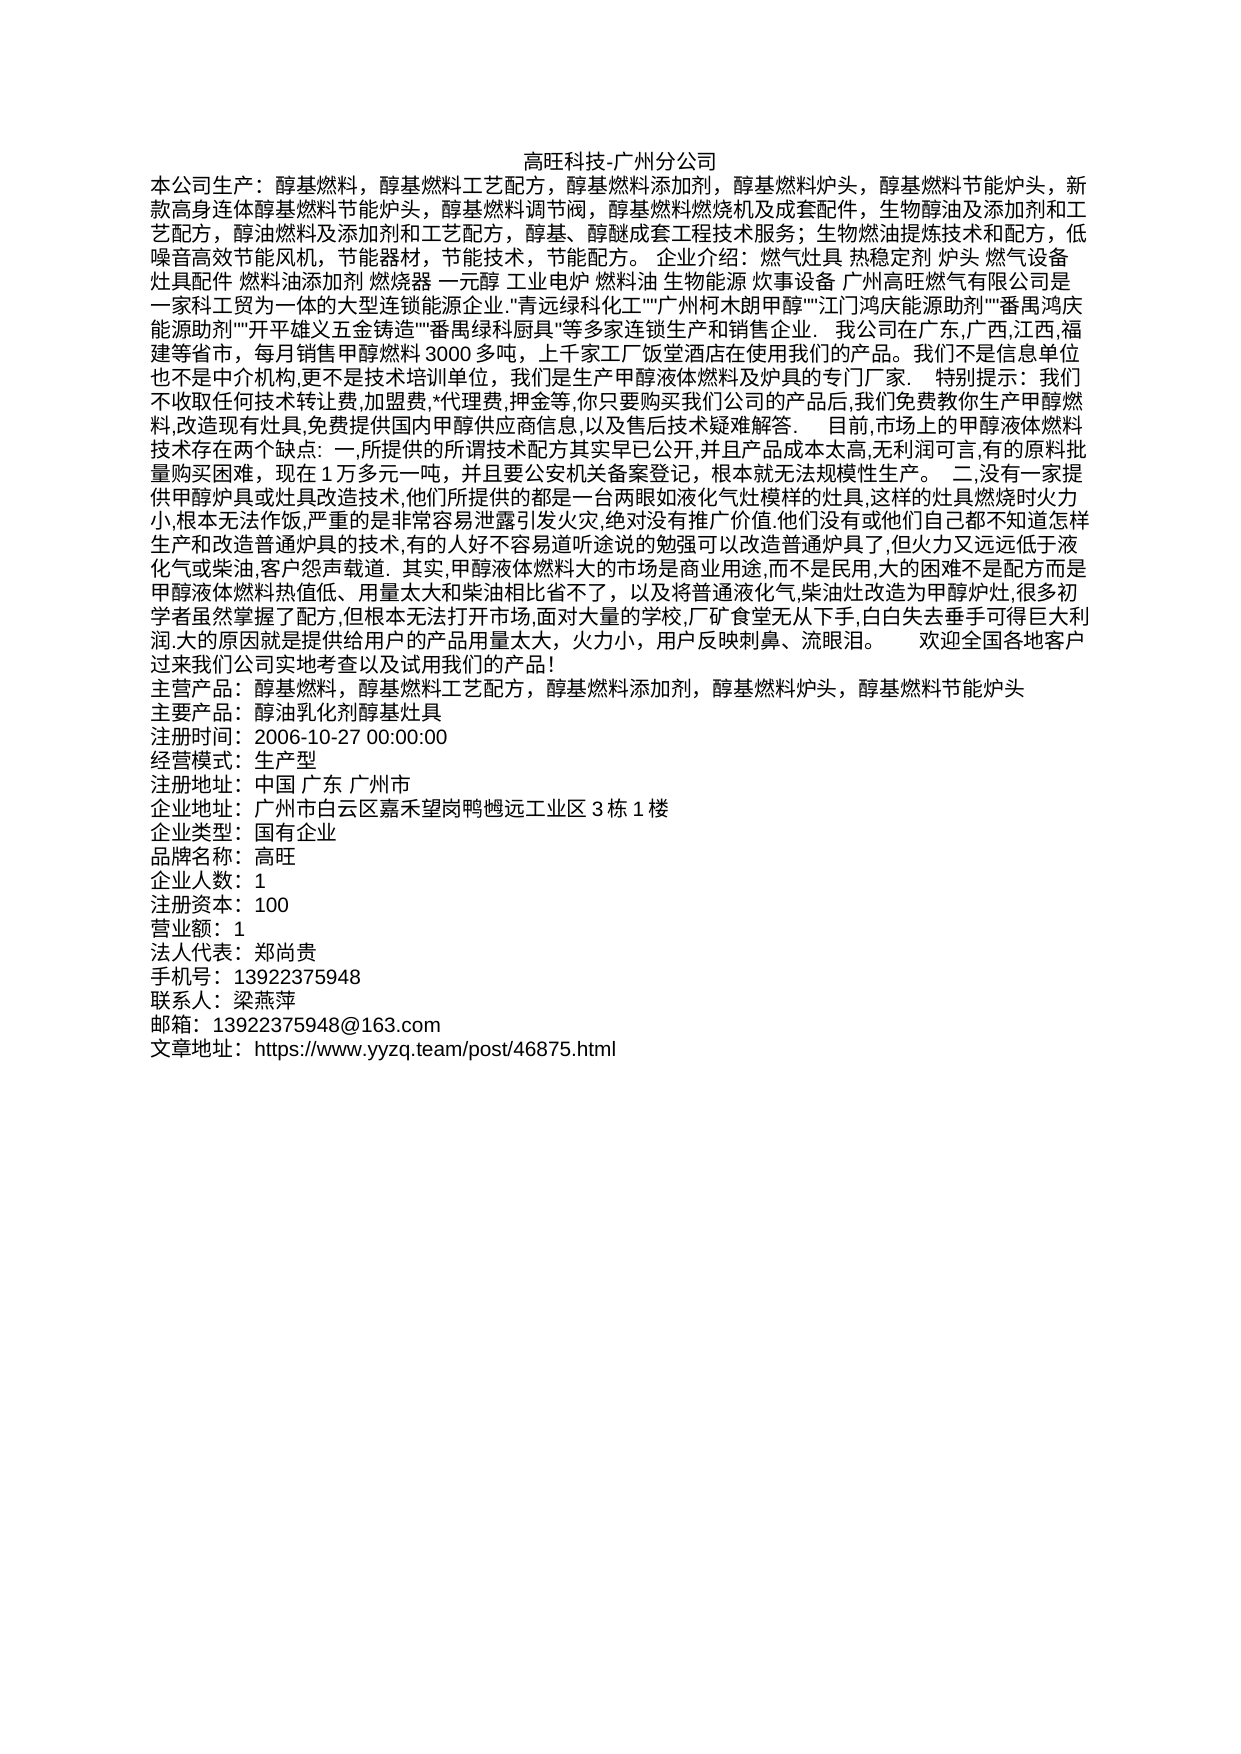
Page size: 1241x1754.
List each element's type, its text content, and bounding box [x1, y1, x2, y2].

text 主营产品：醇基燃料，醇基燃料工艺配方，醇基燃料添加剂，醇基燃料炉头，醇基燃料节能炉头 [150, 677, 1090, 701]
text 品牌名称：高旺 [150, 845, 1090, 869]
text 经营模式：生产型 [150, 749, 1090, 773]
text 高旺科技-广州分公司 [150, 150, 1090, 174]
text 营业额：1 [150, 917, 1090, 941]
text 企业人数：1 [150, 869, 1090, 893]
text 本公司生产：醇基燃料，醇基燃料工艺配方，醇基燃料添加剂，醇基燃料炉头，醇基燃料节能炉头，新款高身连体醇基燃料节能炉头，醇基燃料调节阀，醇基燃料燃烧机及成套配件，生物醇油及添加剂和工艺配方，醇油燃料及添加剂和工艺配方，醇基、醇醚成套工程技术服务；生物燃油提炼技术和配方，低噪音高效节能风机，节能器材，节能技术，节能配方。 企业介绍：燃气灶具 热稳定剂 炉头 燃气设备 灶具配件 燃料油添加剂 燃烧器 一元醇 工业电炉 燃料油 生物能源 炊事设备 广州高旺燃气有限公司是一家科工贸为一体的大型连锁能源企业."青远绿科化工""广州柯木朗甲醇""江门鸿庆能源助剂""番禺鸿庆能源助剂""开平雄义五金铸造""番禺绿科厨具"等多家连锁生产和销售企业. 我公司在广东,广西,江西,福建等省市，每月销售甲醇燃料3000多吨，上千家工厂饭堂酒店在使用我们的产品。我们不是信息单位也不是中介机构,更不是技术培训单位，我们是生产甲醇液体燃料及炉具的专门厂家. 特别提示：我们不收取任何技术转让费,加盟费,*代理费,押金等,你只要购买我们公司的产品后,我们免费教你生产甲醇燃料,改造现有灶具,免费提供国内甲醇供应商信息,以及售后技术疑难解答. 目前,市场上的甲醇液体燃料技术存在两个缺点: 一,所提供的所谓技术配方其实早已公开,并且产品成本太高,无利润可言,有的原料批量购买困难，现在1万多元一吨，并且要公安机关备案登记，根本就无法规模性生产。 二,没有一家提供甲醇炉具或灶具改造技术,他们所提供的都是一台两眼如液化气灶模样的灶具,这样的灶具燃烧时火力小,根本无法作饭,严重的是非常容易泄露引发火灾,绝对没有推广价值.他们没有或他们自己都不知道怎样生产和改造普通炉具的技术,有的人好不容易道听途说的勉强可以改造普通炉具了,但火力又远远低于液化气或柴油,客户怨声载道. 其实,甲醇液体燃料大的市场是商业用途,而不是民用,大的困难不是配方而是甲醇液体燃料热值低、用量太大和柴油相比省不了，以及将普通液化气,柴油灶改造为甲醇炉灶,很多初学者虽然掌握了配方,但根本无法打开市场,面对大量的学校,厂矿食堂无从下手,白白失去垂手可得巨大利润.大的原因就是提供给用户的产品用量太大，火力小，用户反映刺鼻、流眼泪。 欢迎全国各地客户过来我们公司实地考查以及试用我们的产品！ [150, 174, 1090, 677]
text 手机号：13922375948 [150, 964, 1090, 988]
text 注册地址：中国 广东 广州市 [150, 773, 1090, 797]
text 联系人：梁燕萍 [150, 988, 1090, 1012]
text 注册时间：2006-10-27 00:00:00 [150, 725, 1090, 749]
text 企业类型：国有企业 [150, 821, 1090, 845]
text 主要产品：醇油乳化剂醇基灶具 [150, 701, 1090, 725]
text 文章地址：https://www.yyzq.team/post/46875.html [150, 1036, 1090, 1060]
text 企业地址：广州市白云区嘉禾望岗鸭乸远工业区3栋1楼 [150, 797, 1090, 821]
text 注册资本：100 [150, 893, 1090, 917]
text 法人代表：郑尚贵 [150, 941, 1090, 964]
text 邮箱：13922375948@163.com [150, 1012, 1090, 1036]
